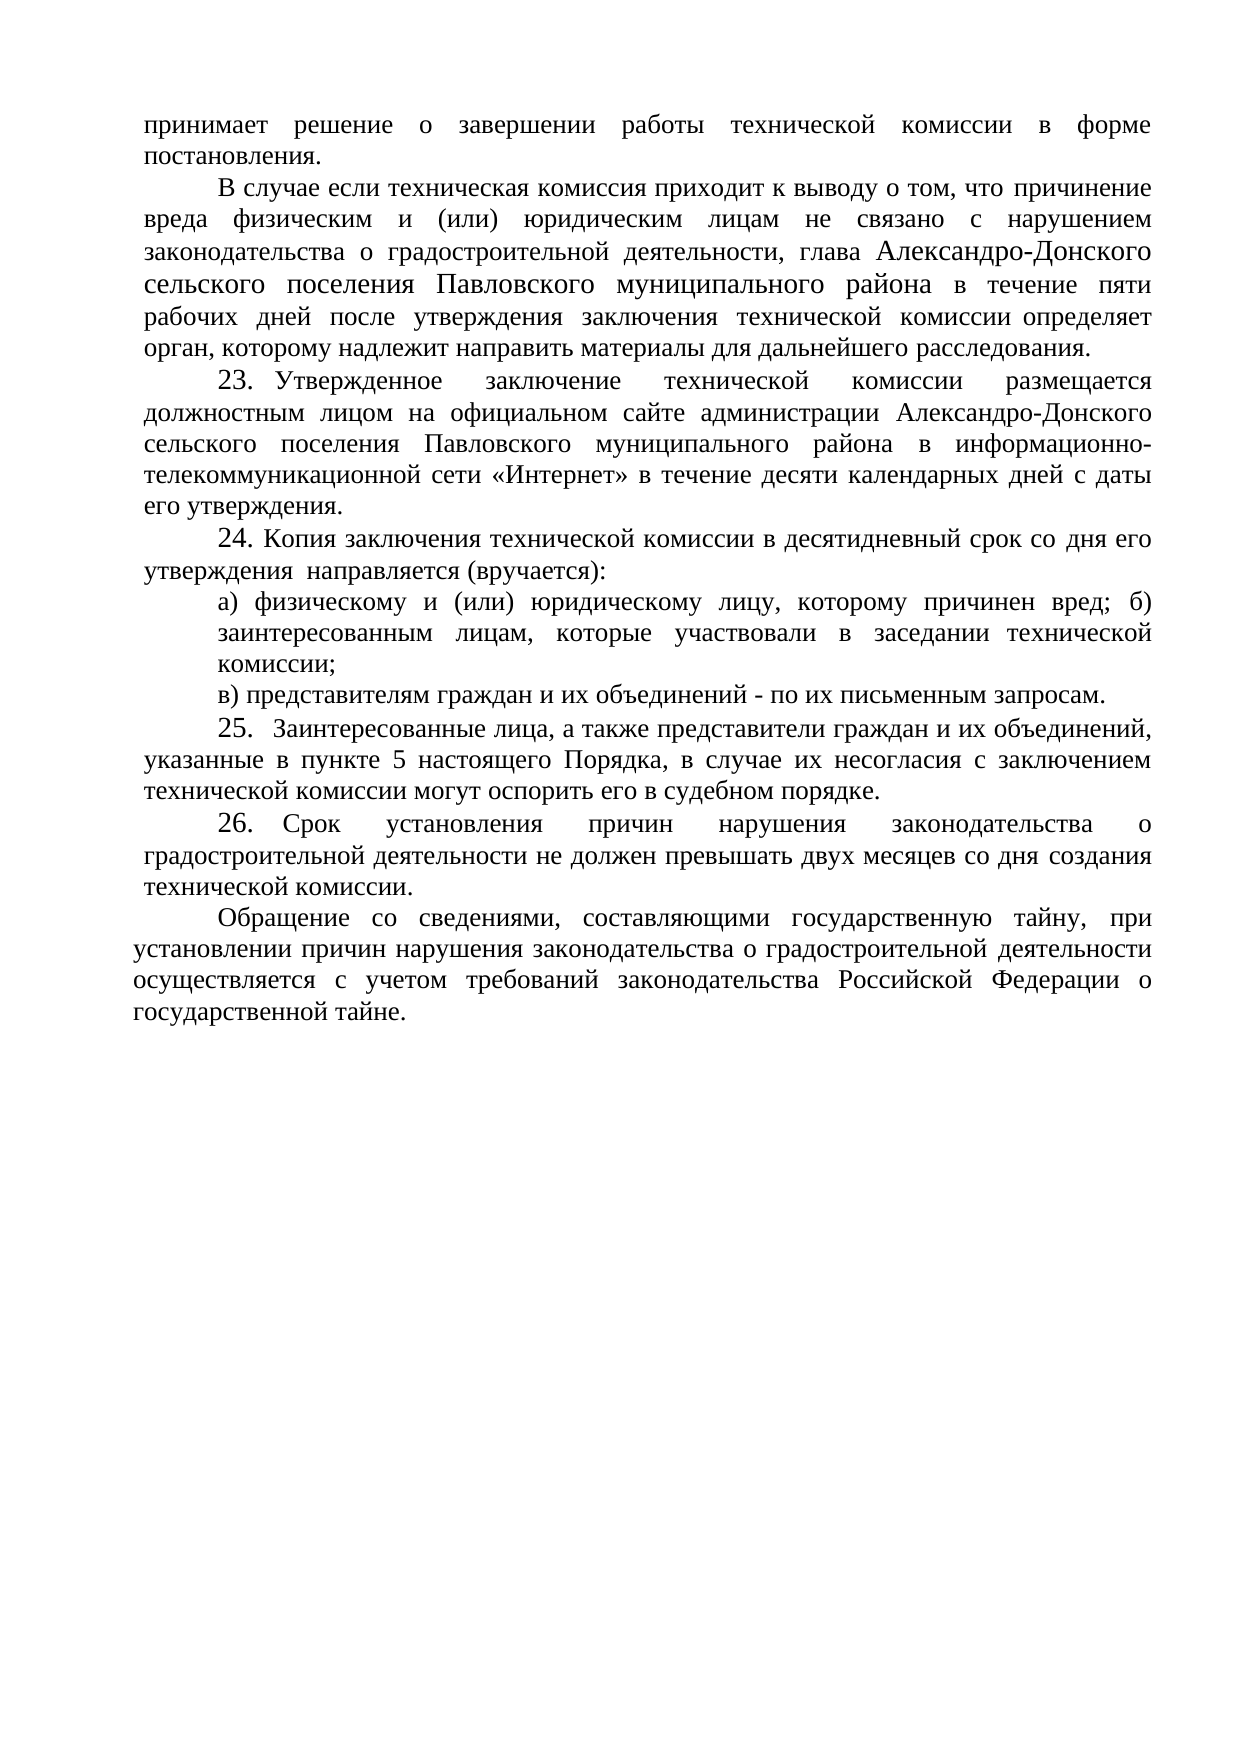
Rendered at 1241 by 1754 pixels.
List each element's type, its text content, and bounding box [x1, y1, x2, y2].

text а) физическому и (или) юридическому лицу, которому причинен вред; б) заинтересованным лицам, которые участвовали в заседании технической комиссии; [217, 585, 1152, 678]
text в) представителям граждан и их объединений - по их письменным запросам. [143, 678, 1152, 710]
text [143, 108, 1152, 171]
text В случае если техническая комиссия приходит к выводу о том, что причинение вреда физическим и (или) юридическим лицам не связано с нарушением законодательства о градостроительной деятельности, глава Александро-Донского сельского поселения Павловского муниципального района в течение пяти рабочих дней после утверждения заключения технической комиссии определяет орган, которому надлежит направить материалы для дальнейшего расследования. [143, 171, 1152, 362]
list Обращение со сведениями, составляющими государственную тайну, при установлении причин нарушения законодательства о градостроительной деятельности осуществляется с учетом требований законодательства Российской Федерации о государственной тайне. [133, 901, 1152, 1026]
list Срок установления причин нарушения законодательства о градостроительной деятельности не должен превышать двух месяцев со дня создания технической комиссии. [143, 806, 1152, 901]
list Заинтересованные лица, а также представители граждан и их объединений, указанные в пункте 5 настоящего Порядка, в случае их несогласия с заключением технической комиссии могут оспорить его в судебном порядке. [143, 710, 1152, 806]
list Копия заключения технической комиссии в десятидневный срок со дня его утверждения направляется (вручается): [143, 520, 1152, 585]
list Утвержденное заключение технической комиссии размещается должностным лицом на официальном сайте администрации Александро-Донского сельского поселения Павловского муниципального района в информационно-телекоммуникационной сети «Интернет» в течение десяти календарных дней с даты его утверждения. [143, 362, 1152, 520]
